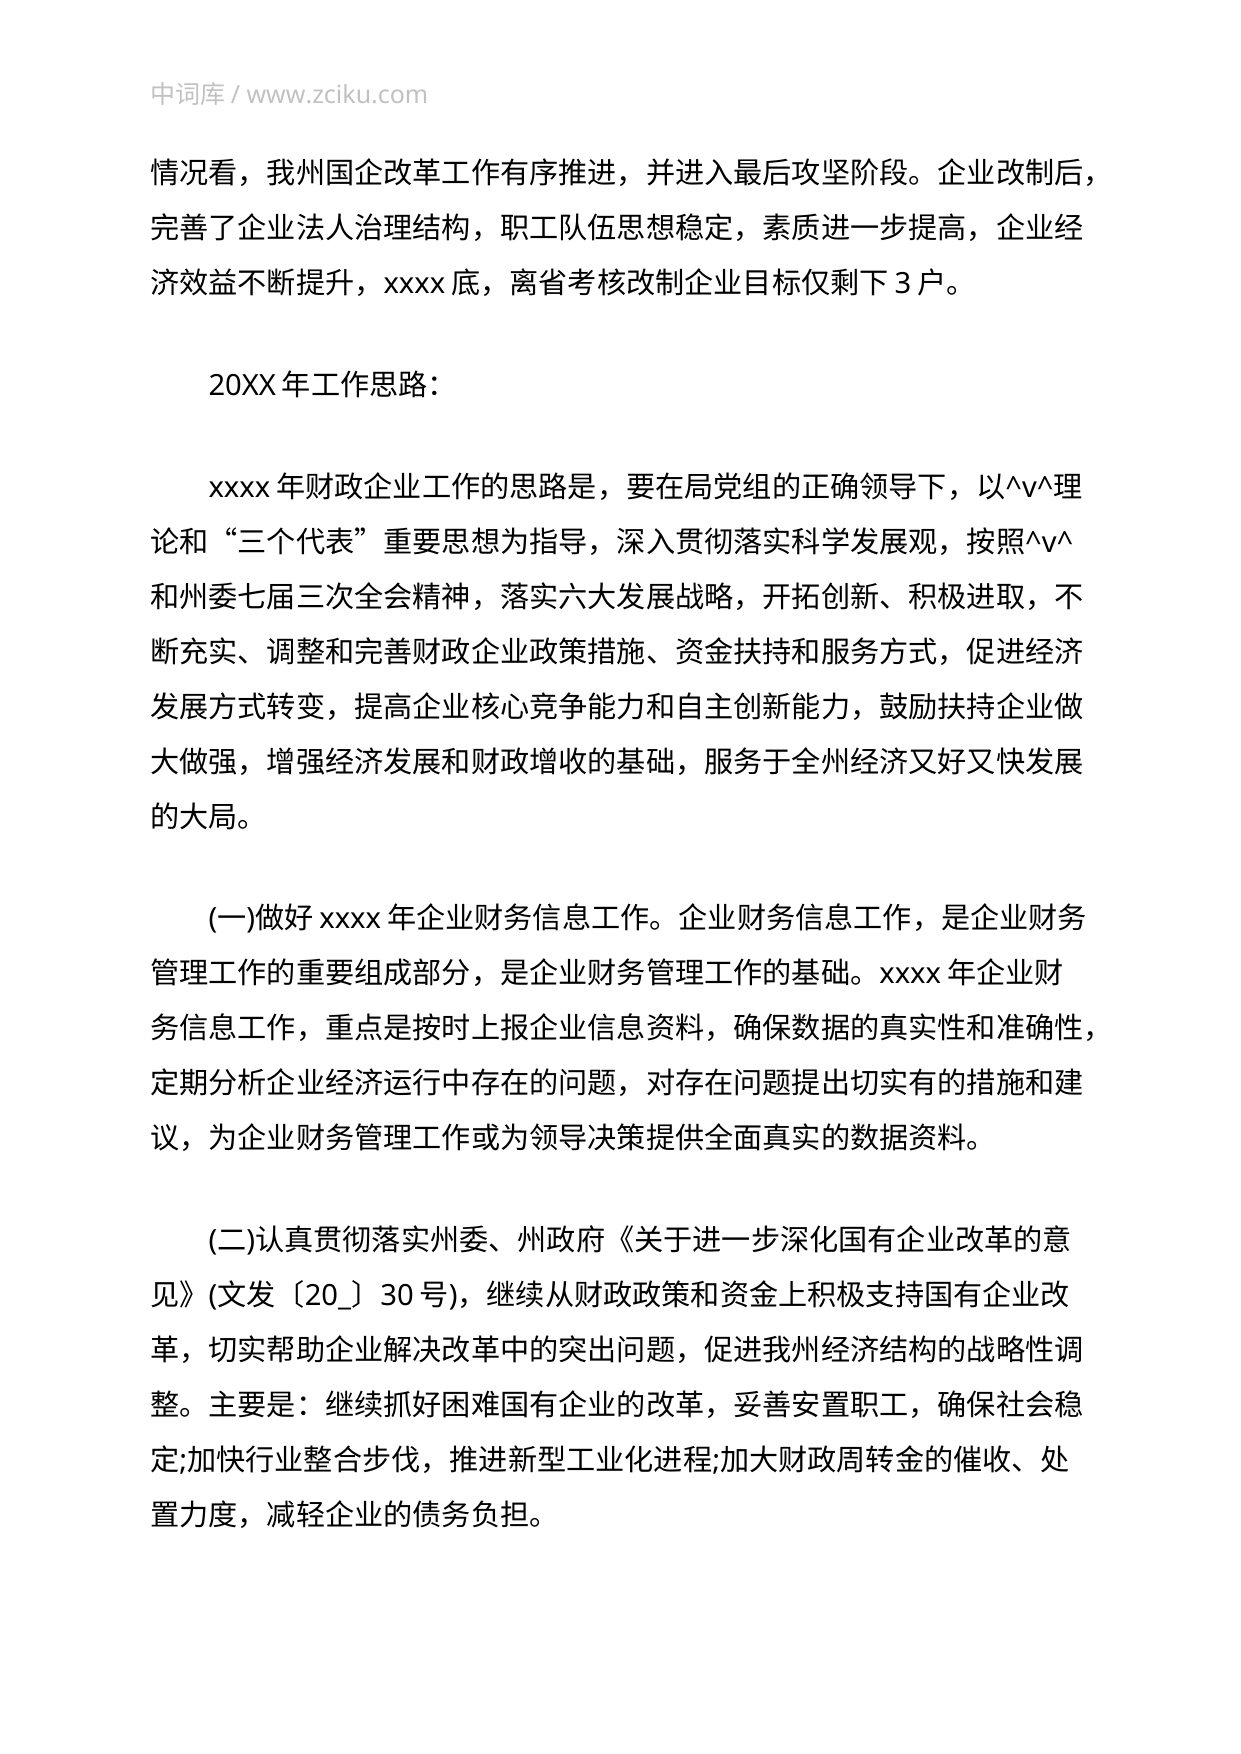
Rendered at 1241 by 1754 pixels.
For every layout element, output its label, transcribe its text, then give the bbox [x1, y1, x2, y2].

text xxxx年财政企业工作的思路是，要在局党组的正确领导下，以^v^理论和“三个代表”重要思想为指导，深入贯彻落实科学发展观，按照^v^和州委七届三次全会精神，落实六大发展战略，开拓创新、积极进取，不断充实、调整和完善财政企业政策措施、资金扶持和服务方式，促进经济发展方式转变，提高企业核心竞争能力和自主创新能力，鼓励扶持企业做大做强，增强经济发展和财政增收的基础，服务于全州经济又好又快发展的大局。 [150, 464, 1090, 836]
text (二)认真贯彻落实州委、州政府《关于进一步深化国有企业改革的意见》(文发〔20_〕30号)，继续从财政政策和资金上积极支持国有企业改革，切实帮助企业解决改革中的突出问题，促进我州经济结构的战略性调整。主要是：继续抓好困难国有企业的改革，妥善安置职工，确保社会稳定;加快行业整合步伐，推进新型工业化进程;加大财政周转金的催收、处置力度，减轻企业的债务负担。 [150, 1217, 1090, 1534]
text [150, 150, 1090, 302]
text (一)做好xxxx年企业财务信息工作。企业财务信息工作，是企业财务管理工作的重要组成部分，是企业财务管理工作的基础。xxxx年企业财务信息工作，重点是按时上报企业信息资料，确保数据的真实性和准确性，定期分析企业经济运行中存在的问题，对存在问题提出切实有的措施和建议，为企业财务管理工作或为领导决策提供全面真实的数据资料。 [150, 895, 1090, 1157]
text 20XX年工作思路： [150, 362, 1090, 404]
